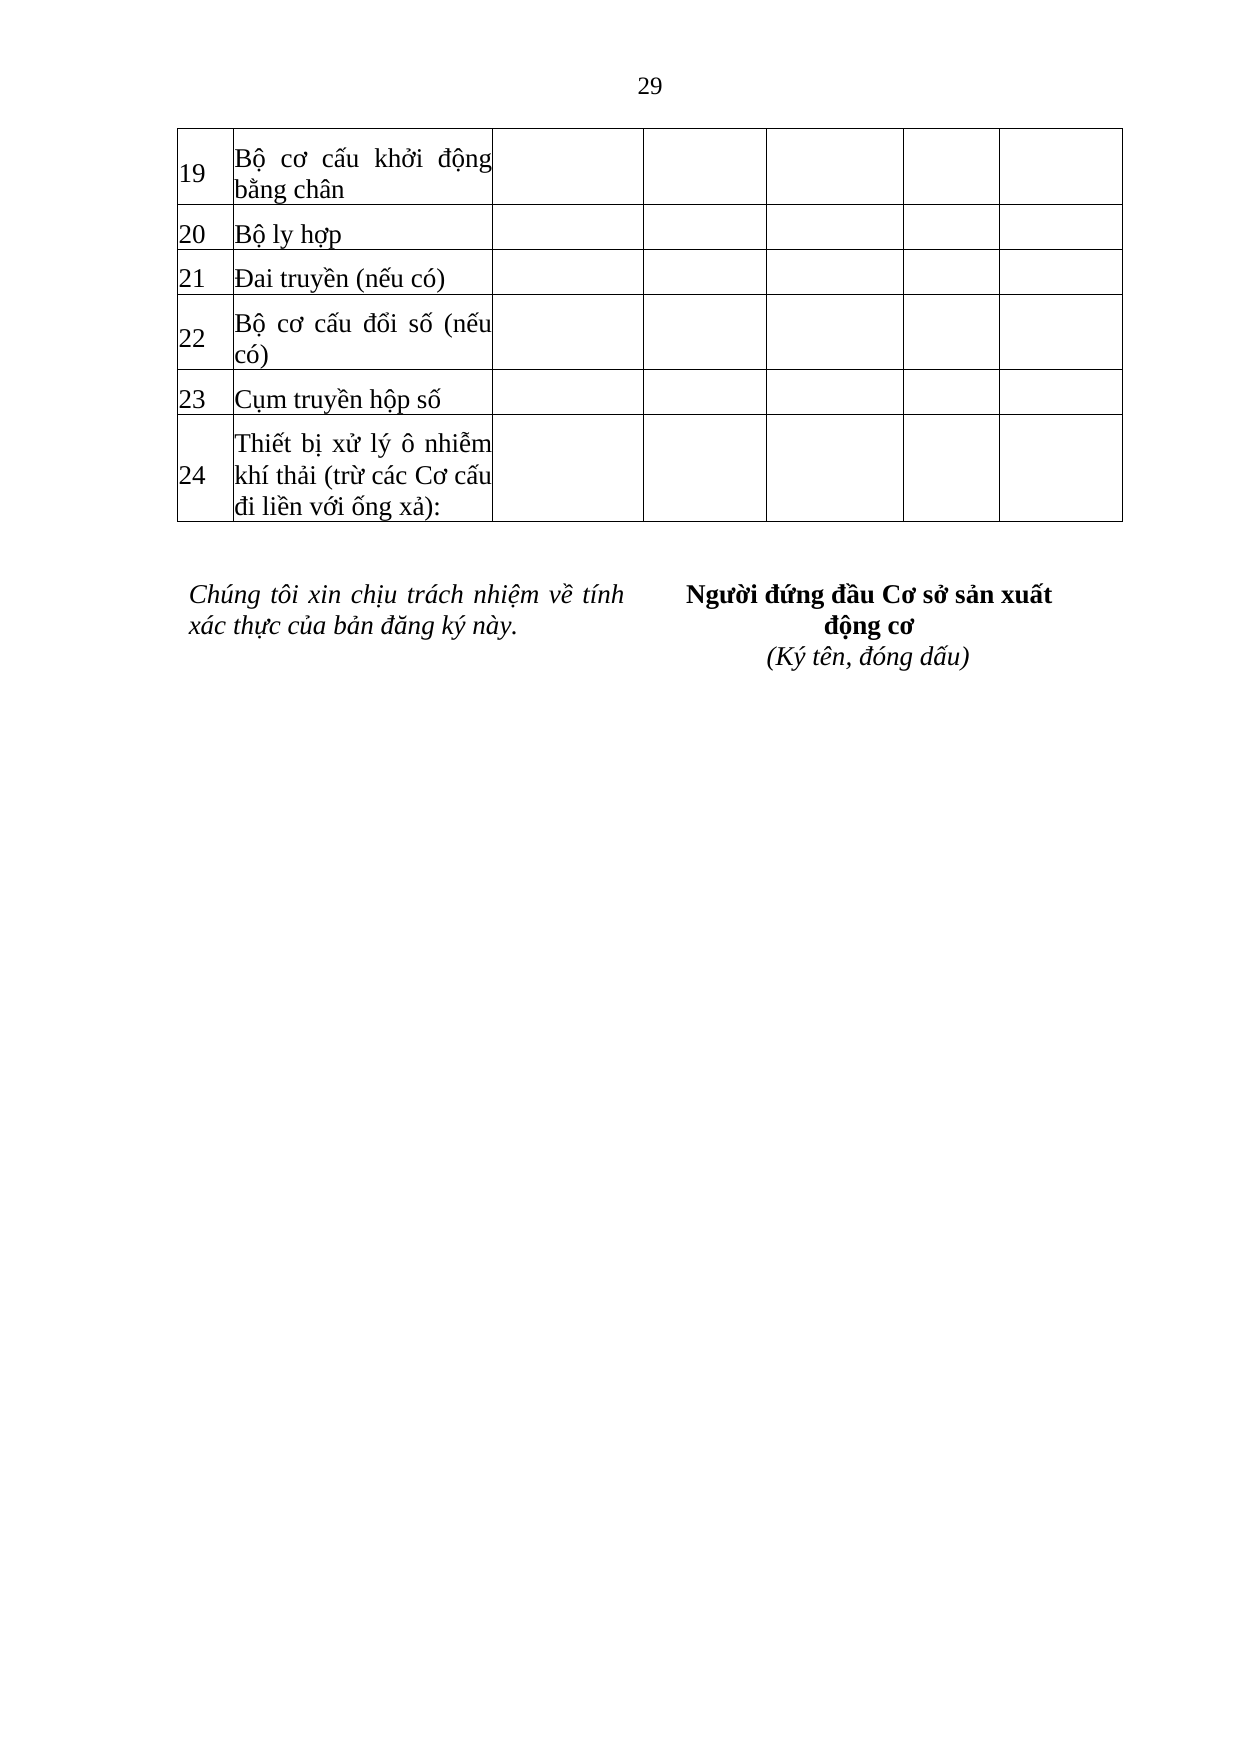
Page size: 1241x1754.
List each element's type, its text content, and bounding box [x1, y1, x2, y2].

table_cell [644, 205, 766, 249]
table_cell [1000, 205, 1122, 249]
table_cell [904, 205, 999, 249]
table_cell [1000, 370, 1122, 414]
table_header Người đứng đầu Cơ sở sản xuất động cơ (Ký tên, đóng dấu) [639, 566, 1100, 700]
table_cell [904, 415, 999, 521]
table_cell [904, 370, 999, 414]
table_cell Bộ cơ cấu khởi động bằng chân [234, 129, 492, 204]
table_cell [767, 205, 903, 249]
table_cell [767, 250, 903, 293]
table_cell [493, 250, 643, 293]
table_cell [1000, 295, 1122, 369]
table_cell [493, 205, 643, 249]
table_cell [904, 129, 999, 204]
table_cell Đai truyền (nếu có) [234, 250, 492, 293]
table_cell [904, 295, 999, 369]
table_cell [644, 129, 766, 204]
table_cell 20 [178, 205, 233, 249]
table_cell Cụm truyền hộp số [234, 370, 492, 414]
table_cell [644, 250, 766, 293]
table_cell 19 [178, 129, 233, 204]
table_cell Bộ cơ cấu đổi số (nếu có) [234, 295, 492, 369]
table_cell [644, 295, 766, 369]
table_cell [767, 295, 903, 369]
table_cell [644, 415, 766, 521]
table_cell [493, 415, 643, 521]
table_cell [493, 295, 643, 369]
table_cell [493, 370, 643, 414]
table_cell Bộ ly hợp [234, 205, 492, 249]
table_cell 24 [178, 415, 233, 521]
table_cell 23 [178, 370, 233, 414]
table_cell [767, 370, 903, 414]
table_cell [1000, 250, 1122, 293]
table_cell [767, 129, 903, 204]
table_cell 21 [178, 250, 233, 293]
table_cell 22 [178, 295, 233, 369]
table_cell [767, 415, 903, 521]
table_cell [1000, 129, 1122, 204]
table_cell Thiết bị xử lý ô nhiễm khí thải (trừ các Cơ cấu đi liền với ống xả): [234, 415, 492, 521]
table_header Chúng tôi xin chịu trách nhiệm về tính xác thực của bản đăng ký này. [177, 566, 638, 700]
table_cell [1000, 415, 1122, 521]
table_cell [493, 129, 643, 204]
table_cell [644, 370, 766, 414]
table_cell [904, 250, 999, 293]
